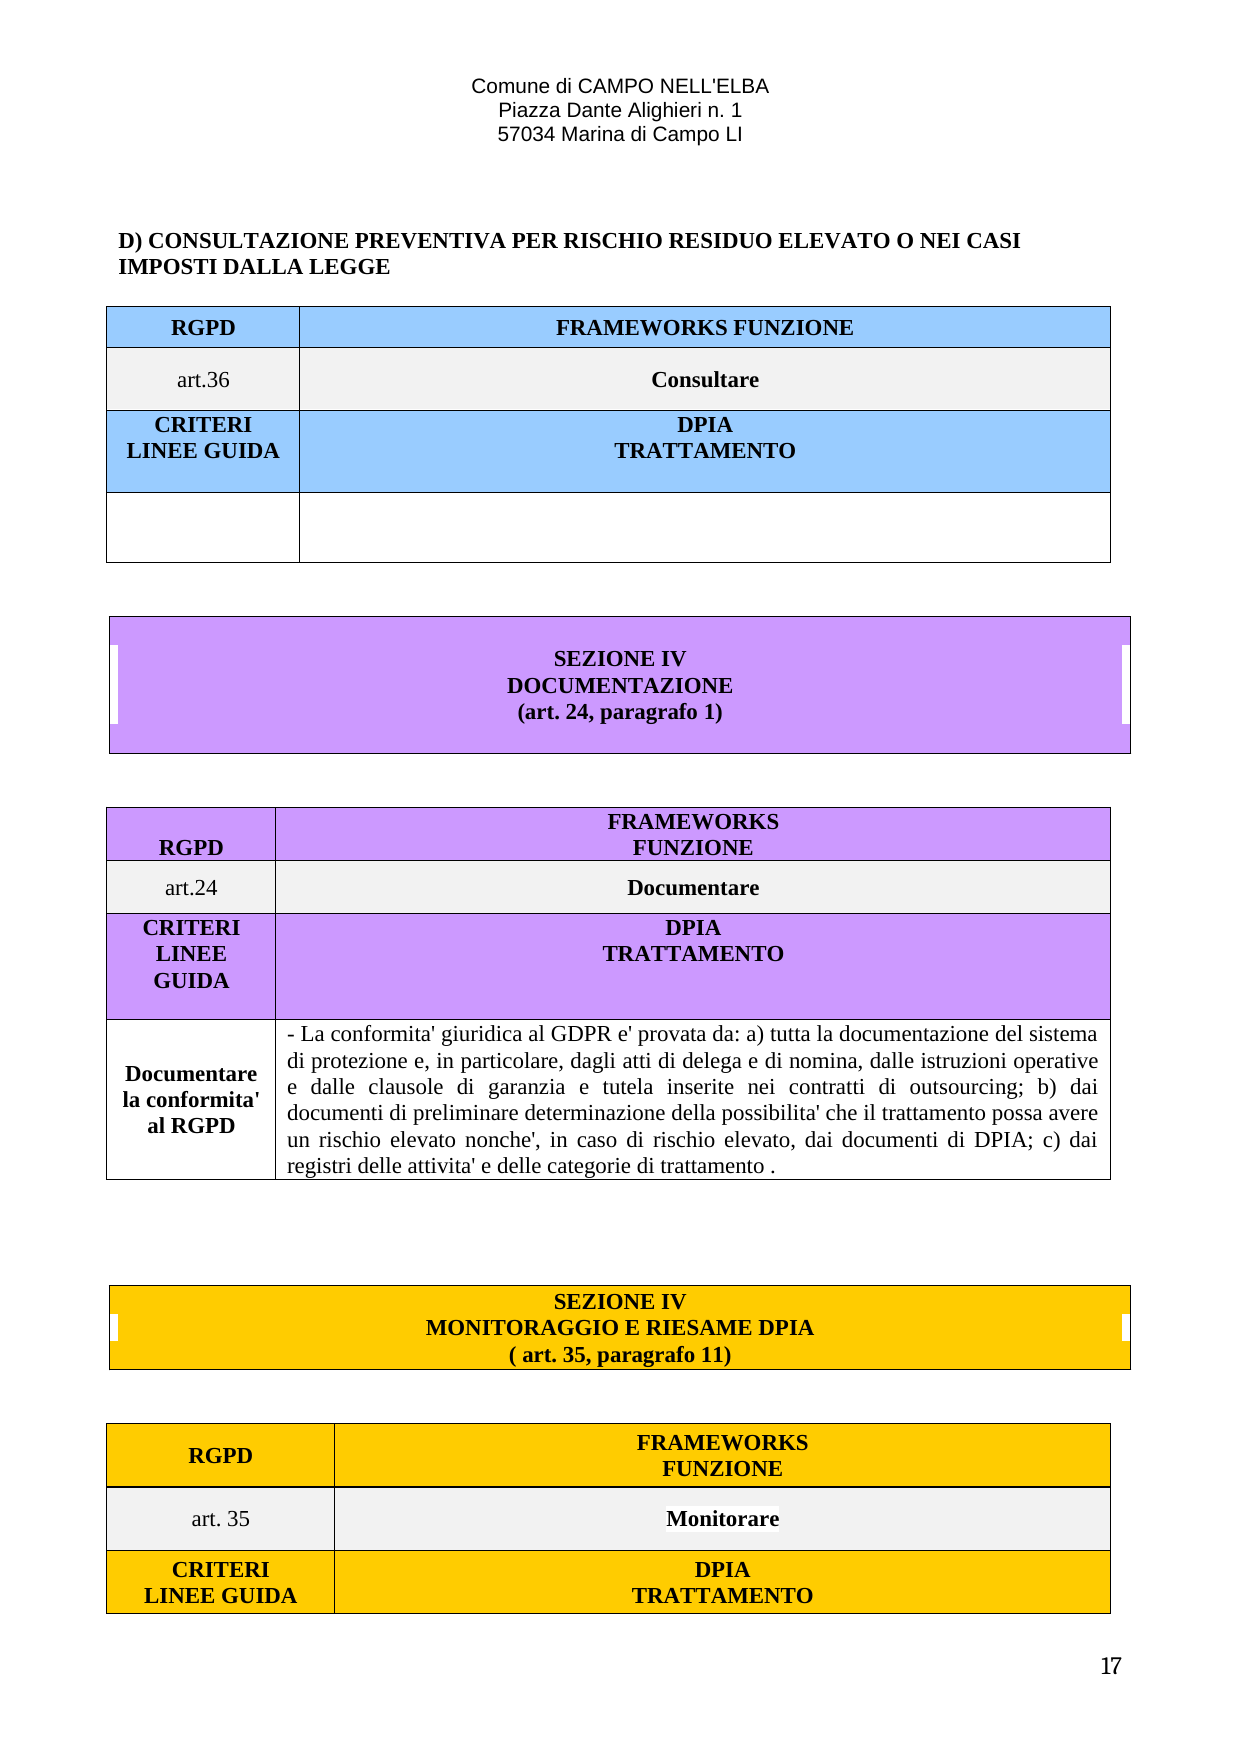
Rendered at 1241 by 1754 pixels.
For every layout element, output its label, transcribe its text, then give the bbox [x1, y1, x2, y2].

text ( art. 35, paragrafo 11) [110, 1338, 1130, 1369]
table_cell art.24 [107, 861, 275, 913]
table_cell DPIA TRATTAMENTO [335, 1551, 1110, 1613]
table_cell CRITERI LINEE GUIDA [107, 914, 275, 1019]
text SEZIONE IV [110, 1286, 1130, 1314]
text D) CONSULTAZIONE PREVENTIVA PER RISCHIO RESIDUO ELEVATO O NEI CASI IMPOSTI DALLA LEGGE [118, 227, 1122, 280]
table_cell DPIA TRATTAMENTO [276, 914, 1110, 1019]
text SEZIONE IV [118, 645, 1122, 672]
table_cell Documentare la conformita' al RGPD [107, 1020, 275, 1178]
table_cell Consultare [300, 348, 1110, 409]
table_header RGPD [107, 307, 299, 347]
table_header FRAMEWORKS FUNZIONE [300, 307, 1110, 347]
table_cell Monitorare [335, 1488, 1110, 1550]
table_header RGPD [107, 1424, 334, 1486]
table_cell Documentare [276, 861, 1110, 913]
table_cell [107, 493, 299, 562]
table_cell - La conformita' giuridica al GDPR e' provata da: a) tutta la documentazione del sistema di protezione e, in particolare, dagli atti di delega e di nomina, dalle istruzioni operative e dalle clausole di garanzia e tutela inserite nei contratti di outsourcing; b) dai documenti di preliminare determinazione della possibilita' che il trattamento possa avere un rischio elevato nonche', in caso di rischio elevato, dai documenti di DPIA; c) dai registri delle attivita' e delle categorie di trattamento . [276, 1020, 1110, 1178]
text MONITORAGGIO E RIESAME DPIA [118, 1314, 1122, 1338]
table_cell CRITERI LINEE GUIDA [107, 411, 299, 492]
table_cell art. 35 [107, 1488, 334, 1550]
text (art. 24, paragrafo 1) [118, 698, 1122, 721]
table_cell [300, 493, 1110, 562]
table_header RGPD [107, 808, 275, 860]
table_header FRAMEWORKS FUNZIONE [335, 1424, 1110, 1486]
table_cell art.36 [107, 348, 299, 409]
text DOCUMENTAZIONE [118, 672, 1122, 698]
table_header FRAMEWORKS FUNZIONE [276, 808, 1110, 860]
table_cell DPIA TRATTAMENTO [300, 411, 1110, 492]
table_cell CRITERI LINEE GUIDA [107, 1551, 334, 1613]
